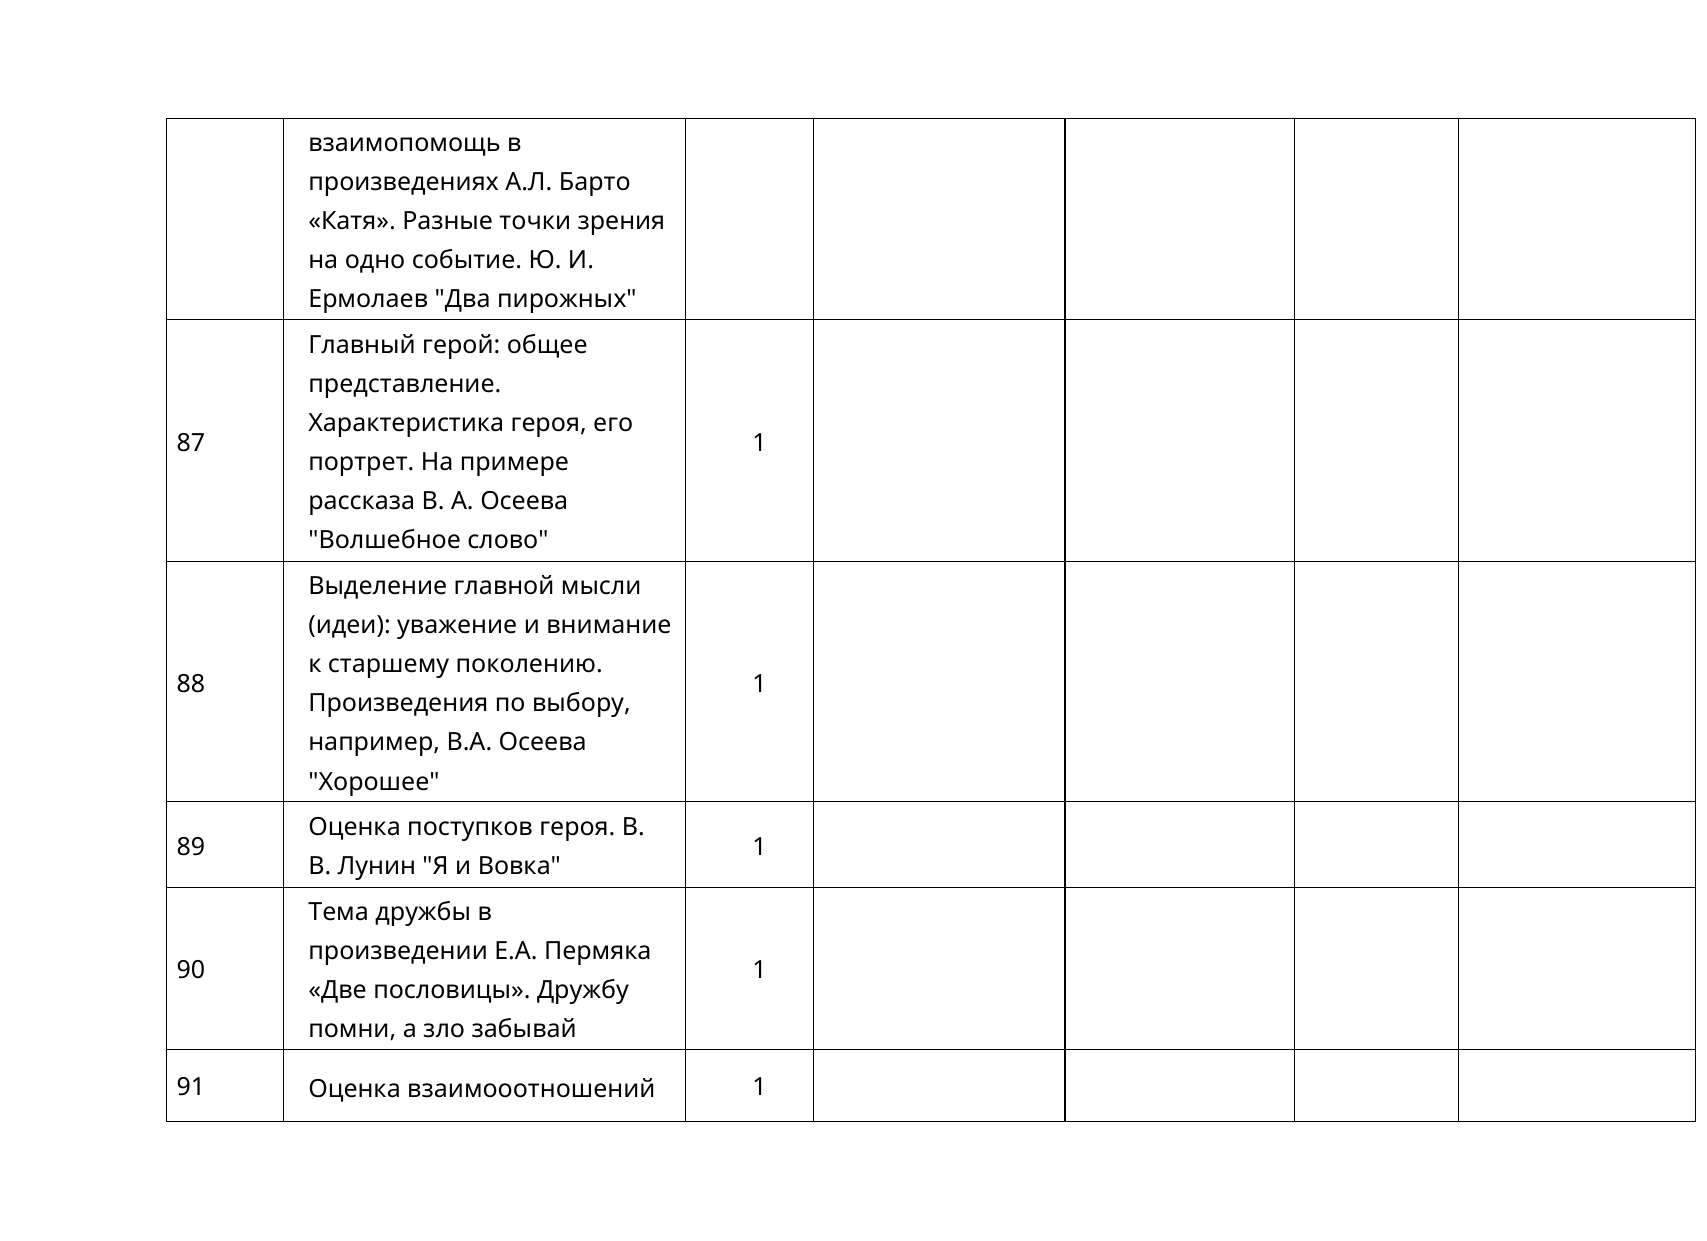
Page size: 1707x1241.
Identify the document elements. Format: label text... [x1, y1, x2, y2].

table_cell [1066, 802, 1294, 887]
table_cell [1066, 562, 1294, 801]
table_cell [1295, 320, 1458, 561]
table_cell 1 [686, 119, 813, 319]
table_cell [1295, 562, 1458, 801]
table_cell [1459, 119, 1695, 319]
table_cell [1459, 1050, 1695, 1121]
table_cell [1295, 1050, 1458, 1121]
table_cell [1459, 802, 1695, 887]
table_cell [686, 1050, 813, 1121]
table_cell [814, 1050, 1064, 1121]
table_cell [284, 119, 685, 319]
table_cell 90 [167, 888, 283, 1049]
table_cell [814, 320, 1064, 561]
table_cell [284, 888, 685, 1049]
table_cell Выделение главной мысли (идеи): уважение и внимание к старшему поколению. Произведения по выбору, например, В.А. Осеева "Хорошее" [284, 562, 685, 801]
table_cell [1066, 320, 1294, 561]
table_cell Главный герой: общее представление. Характеристика героя, его портрет. На примере рассказа В. А. Осеева "Волшебное слово" [284, 320, 685, 561]
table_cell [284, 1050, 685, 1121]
table_cell 89 [167, 802, 283, 887]
table_cell [1459, 320, 1695, 561]
table_cell 1 [686, 802, 813, 887]
table_cell [1459, 562, 1695, 801]
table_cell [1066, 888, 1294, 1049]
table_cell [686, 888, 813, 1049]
table_cell [1066, 119, 1294, 319]
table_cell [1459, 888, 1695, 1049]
table_cell [1295, 119, 1458, 319]
table_cell Оценка поступков героя. В. В. Лунин "Я и Вовка" [284, 802, 685, 887]
table_cell [1295, 802, 1458, 887]
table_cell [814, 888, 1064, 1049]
table_cell [814, 802, 1064, 887]
table_cell 1 [686, 320, 813, 561]
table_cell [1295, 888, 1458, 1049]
table_cell 88 [167, 562, 283, 801]
table_cell [814, 562, 1064, 801]
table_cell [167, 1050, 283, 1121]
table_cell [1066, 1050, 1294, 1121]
table_cell 1 [686, 562, 813, 801]
table_cell 87 [167, 320, 283, 561]
table_cell 86 [167, 119, 283, 319]
table_cell [814, 119, 1064, 319]
